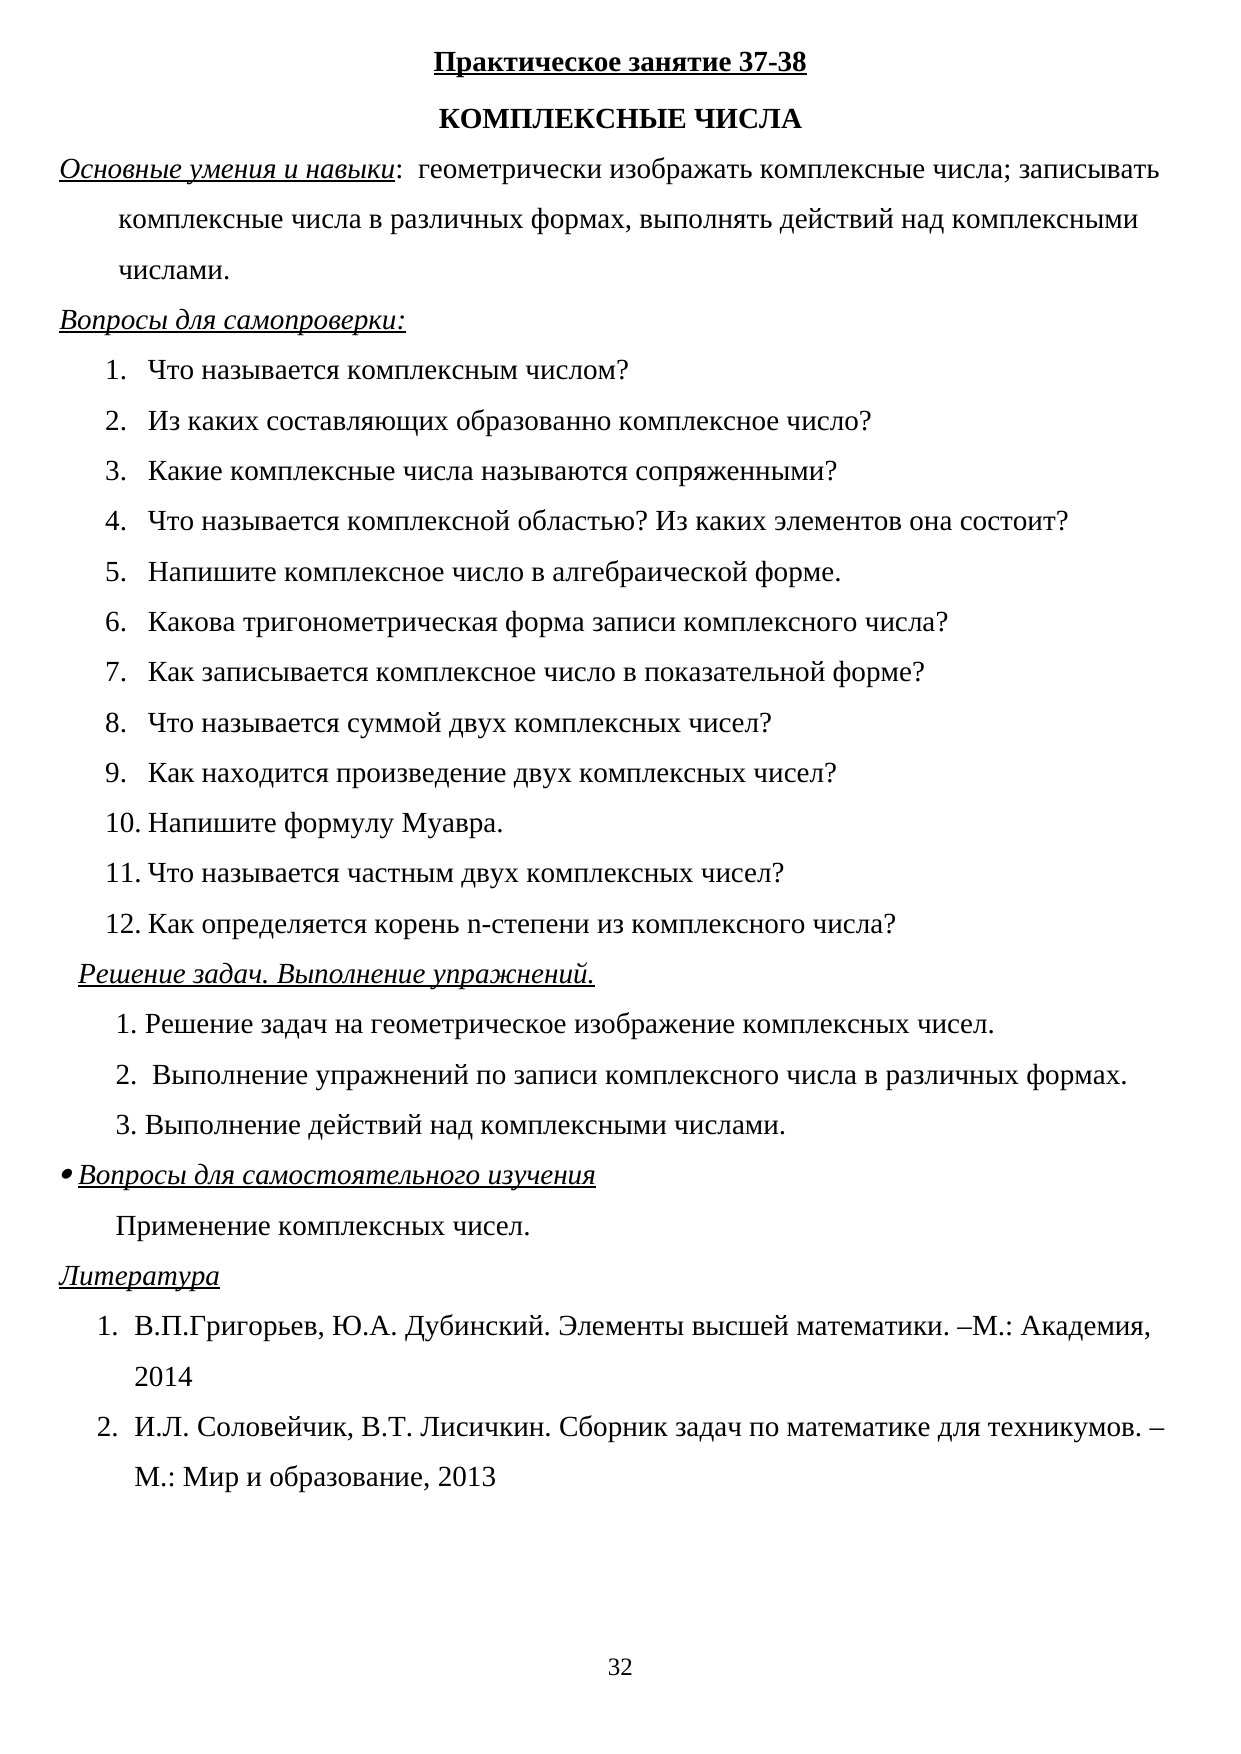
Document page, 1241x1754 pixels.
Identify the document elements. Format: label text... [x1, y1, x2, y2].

list Напишите формулу Муавра. [105, 805, 1181, 839]
list Из каких составляющих образованно комплексное число? [105, 403, 1181, 436]
list Как записывается комплексное число в показательной форме? [105, 654, 1181, 688]
list Что называется комплексным числом? [105, 352, 1181, 386]
list В.П.Григорьев, Ю.А. Дубинский. Элементы высшей математики. –М.: Академия, 2014 [97, 1308, 1181, 1392]
list Напишите комплексное число в алгебраической форме. [105, 554, 1181, 587]
text 2. Выполнение упражнений по записи комплексного числа в различных формах. [115, 1057, 1181, 1090]
text Решение задач. Выполнение упражнений. [59, 956, 1181, 990]
list И.Л. Соловейчик, В.Т. Лисичкин. Сборник задач по математике для техникумов. –М.: Мир и образование, 2013 [97, 1409, 1181, 1493]
list Что называется частным двух комплексных чисел? [105, 856, 1181, 889]
list Что называется суммой двух комплексных чисел? [105, 705, 1181, 738]
text КОМПЛЕКСНЫЕ ЧИСЛА [59, 101, 1181, 134]
text 3. Выполнение действий над комплексными числами. [115, 1107, 1181, 1141]
list Как находится произведение двух комплексных чисел? [105, 755, 1181, 788]
text Литература [59, 1258, 1181, 1292]
list Какие комплексные числа называются сопряженными? [105, 453, 1181, 487]
list Вопросы для самостоятельного изучения [59, 1157, 1181, 1191]
text 1. Решение задач на геометрическое изображение комплексных чисел. [97, 1007, 1181, 1040]
text Основные умения и навыки: геометрически изображать комплексные числа; записывать комплексные числа в различных формах, выполнять действий над комплексными числами. [59, 151, 1181, 285]
subtitle Практическое занятие 37-38 [59, 44, 1181, 78]
text Вопросы для самопроверки: [59, 302, 1181, 336]
text Применение комплексных чисел. [78, 1208, 1181, 1241]
list Что называется комплексной областью? Из каких элементов она состоит? [105, 503, 1181, 537]
list Какова тригонометрическая форма записи комплексного числа? [105, 604, 1181, 638]
list Как определяется корень n-степени из комплексного числа? [105, 906, 1181, 939]
